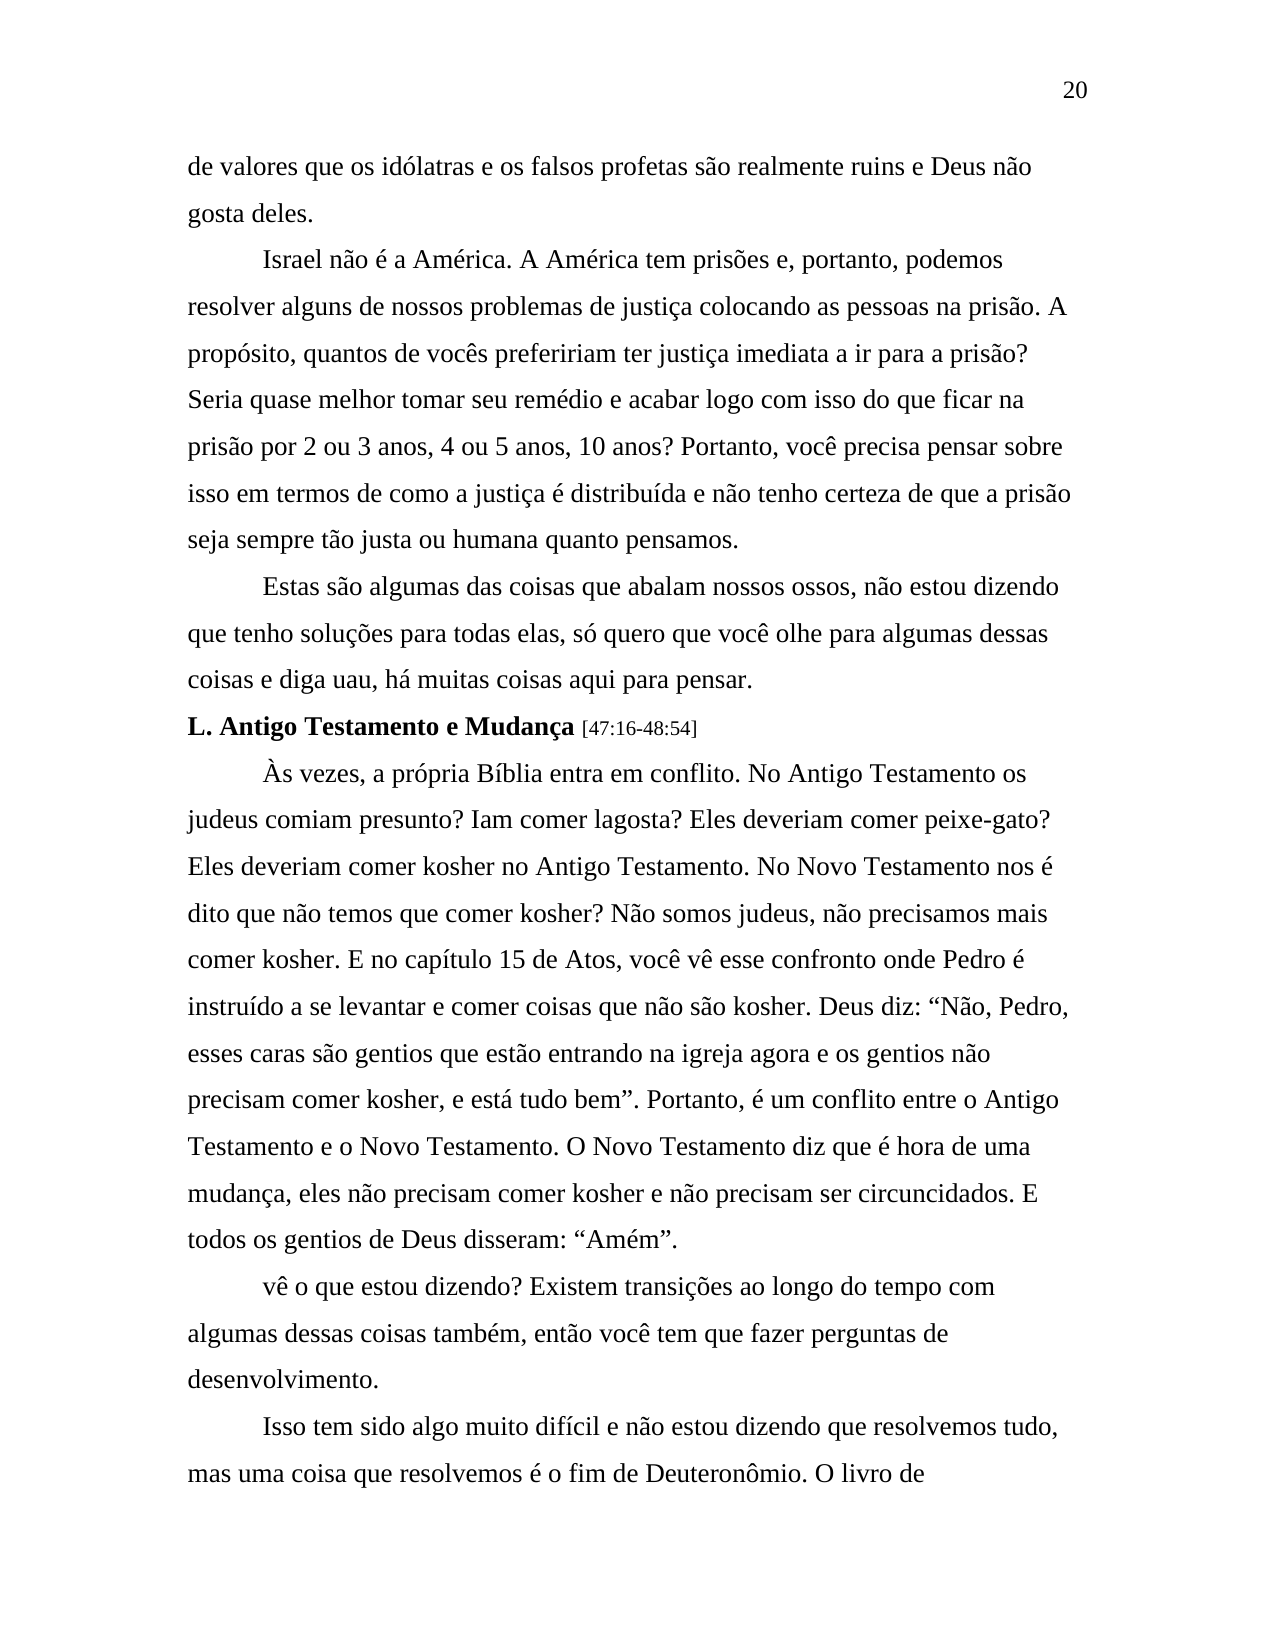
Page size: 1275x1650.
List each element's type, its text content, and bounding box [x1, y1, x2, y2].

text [187, 1410, 1087, 1488]
text Estas são algumas das coisas que abalam nossos ossos, não estou dizendo que tenho soluções para todas elas, só quero que você olhe para algumas dessas coisas e diga uau, há muitas coisas aqui para pensar. L. Antigo Testamento e Mudança [47:16-48:54] [187, 570, 1087, 741]
text vê o que estou dizendo? Existem transições ao longo do tempo com algumas dessas coisas também, então você tem que fazer perguntas de desenvolvimento. [187, 1270, 1087, 1394]
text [187, 150, 1087, 228]
text Às vezes, a própria Bíblia entra em conflito. No Antigo Testamento os judeus comiam presunto? Iam comer lagosta? Eles deveriam comer peixe-gato? Eles deveriam comer kosher no Antigo Testamento. No Novo Testamento nos é dito que não temos que comer kosher? Não somos judeus, não precisamos mais comer kosher. E no capítulo 15 de Atos, você vê esse confronto onde Pedro é instruído a se levantar e comer coisas que não são kosher. Deus diz: “Não, Pedro, esses caras são gentios que estão entrando na igreja agora e os gentios não precisam comer kosher, e está tudo bem”. Portanto, é um conflito entre o Antigo Testamento e o Novo Testamento. O Novo Testamento diz que é hora de uma mudança, eles não precisam comer kosher e não precisam ser circuncidados. E todos os gentios de Deus disseram: “Amém”. [187, 757, 1087, 1254]
text Israel não é a América. A América tem prisões e, portanto, podemos resolver alguns de nossos problemas de justiça colocando as pessoas na prisão. A propósito, quantos de vocês prefeririam ter justiça imediata a ir para a prisão? Seria quase melhor tomar seu remédio e acabar logo com isso do que ficar na prisão por 2 ou 3 anos, 4 ou 5 anos, 10 anos? Portanto, você precisa pensar sobre isso em termos de como a justiça é distribuída e não tenho certeza de que a prisão seja sempre tão justa ou humana quanto pensamos. [187, 243, 1087, 554]
